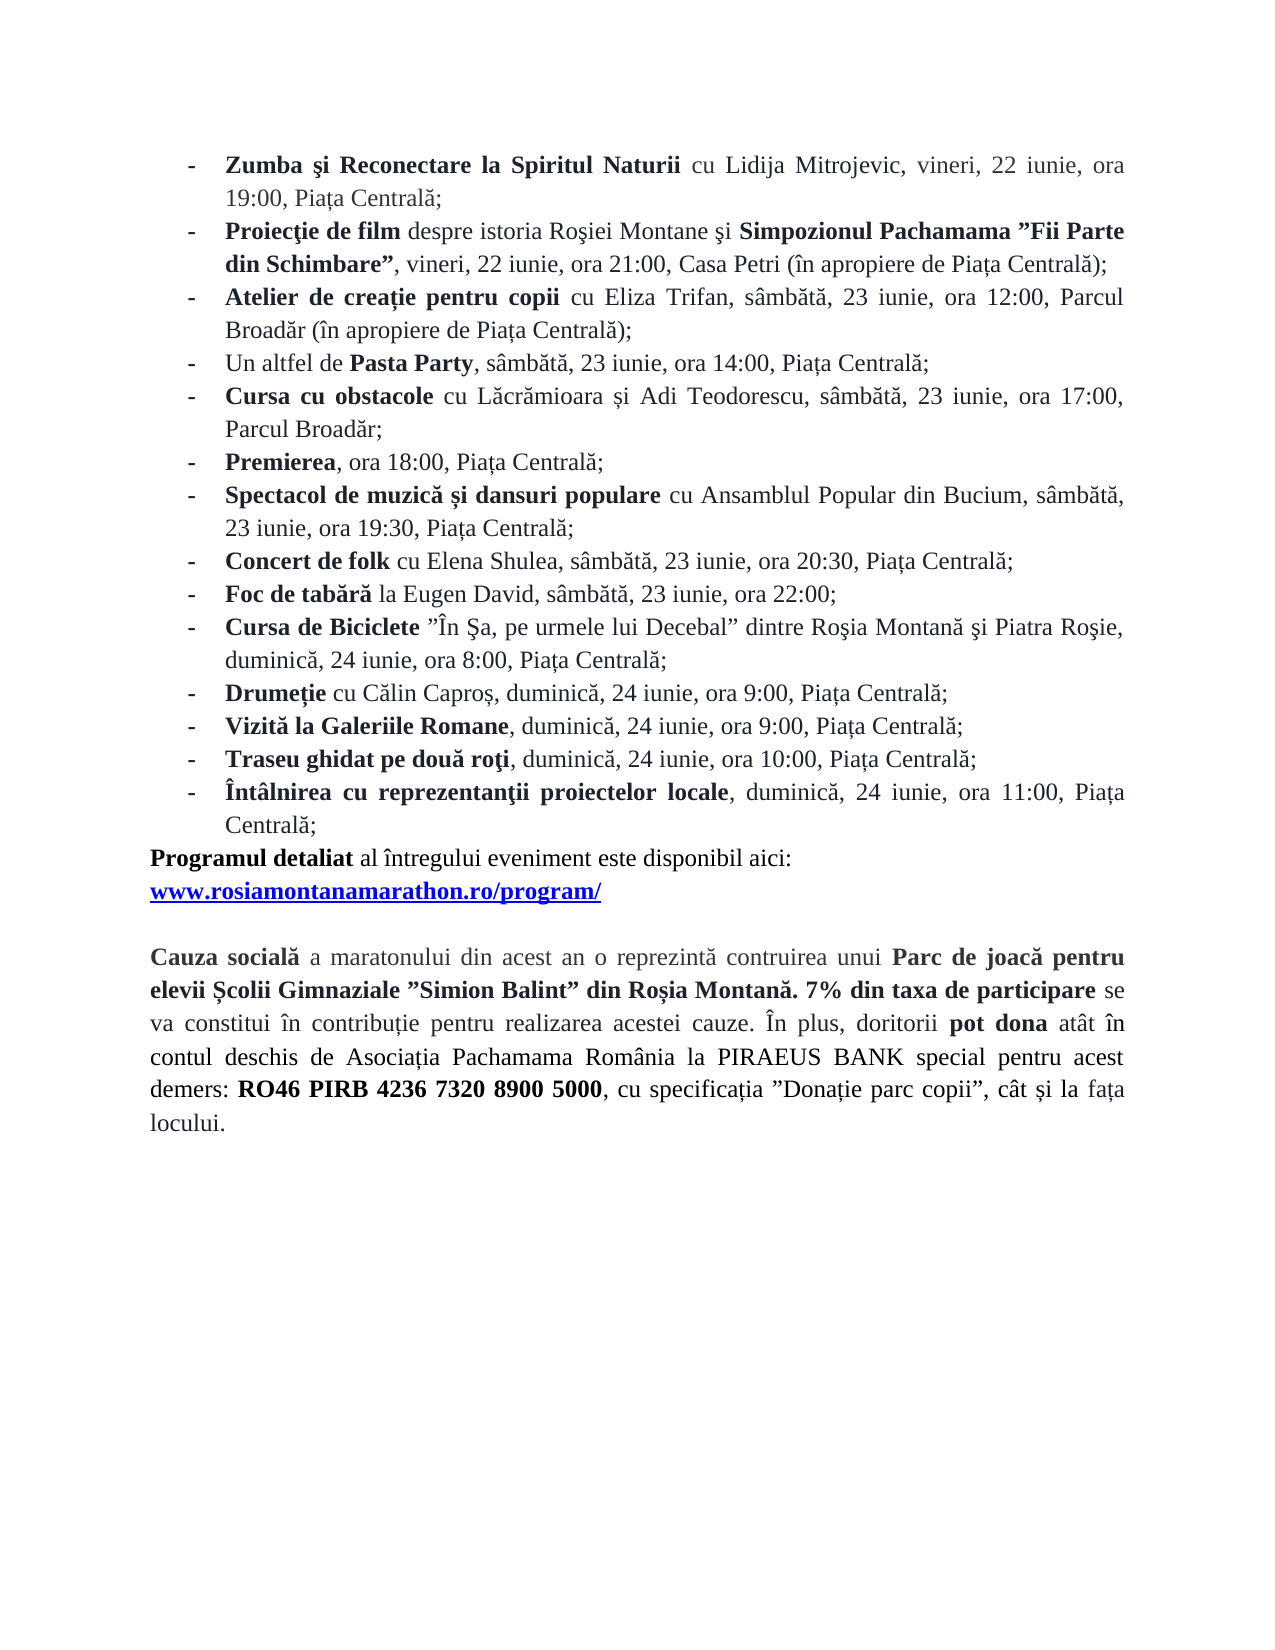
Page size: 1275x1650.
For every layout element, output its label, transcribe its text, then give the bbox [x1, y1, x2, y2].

list Foc de tabără la Eugen David, sâmbătă, 23 iunie, ora 22:00; [187, 579, 1125, 608]
list Cursa de Biciclete ”În Şa, pe urmele lui Decebal” dintre Roşia Montană şi Piatra Roşie, duminică, 24 iunie, ora 8:00, Piața Centrală; [187, 612, 1125, 674]
list Vizită la Galeriile Romane, duminică, 24 iunie, ora 9:00, Piața Centrală; [187, 711, 1125, 740]
list Premierea, ora 18:00, Piața Centrală; [187, 447, 1125, 476]
list Traseu ghidat pe două roţi, duminică, 24 iunie, ora 10:00, Piața Centrală; [187, 744, 1125, 773]
list Întâlnirea cu reprezentanţii proiectelor locale, duminică, 24 iunie, ora 11:00, Piața Centrală; [187, 777, 1125, 839]
list Zumba şi Reconectare la Spiritul Naturii cu Lidija Mitrojevic, vineri, 22 iunie, ora 19:00, Piața Centrală; [187, 150, 1125, 212]
list Proiecţie de film despre istoria Roşiei Montane şi Simpozionul Pachamama ”Fii Parte din Schimbare”, vineri, 22 iunie, ora 21:00, Casa Petri (în apropiere de Piața Centrală); [187, 216, 1125, 278]
text Programul detaliat al întregului eveniment este disponibil aici: [150, 843, 1125, 872]
list Concert de folk cu Elena Shulea, sâmbătă, 23 iunie, ora 20:30, Piața Centrală; [187, 546, 1125, 575]
list Drumeție cu Călin Caproș, duminică, 24 iunie, ora 9:00, Piața Centrală; [187, 678, 1125, 707]
text Cauza socială a maratonului din acest an o reprezintă contruirea unui Parc de joacă pentru elevii Școlii Gimnaziale ”Simion Balint” din Roșia Montană. 7% din taxa de participare se va constitui în contribuție pentru realizarea acestei cauze. În plus, doritorii pot dona atât în contul deschis de Asociația Pachamama România la PIRAEUS BANK special pentru acest demers: RO46 PIRB 4236 7320 8900 5000, cu specificația ”Donație parc copii”, cât și la fața locului. [150, 1103, 1125, 1136]
text Cauza socială a maratonului din acest an o reprezintă contruirea unui Parc de joacă pentru elevii Școlii Gimnaziale ”Simion Balint” din Roșia Montană. 7% din taxa de participare se va constitui în contribuție pentru realizarea acestei cauze. În plus, doritorii pot dona atât în contul deschis de Asociația Pachamama România la PIRAEUS BANK special pentru acest demers: RO46 PIRB 4236 7320 8900 5000, cu specificația ”Donație parc copii”, cât și la fața locului. [150, 942, 1125, 976]
list Atelier de creație pentru copii cu Eliza Trifan, sâmbătă, 23 iunie, ora 12:00, Parcul Broadăr (în apropiere de Piața Centrală); [187, 282, 1125, 344]
text www.rosiamontanamarathon.ro/program/ [150, 876, 1125, 905]
list Spectacol de muzică și dansuri populare cu Ansamblul Popular din Bucium, sâmbătă, 23 iunie, ora 19:30, Piața Centrală; [187, 480, 1125, 542]
list Un altfel de Pasta Party, sâmbătă, 23 iunie, ora 14:00, Piața Centrală; [187, 348, 1125, 377]
list Cursa cu obstacole cu Lăcrămioara și Adi Teodorescu, sâmbătă, 23 iunie, ora 17:00, Parcul Broadăr; [187, 381, 1125, 443]
